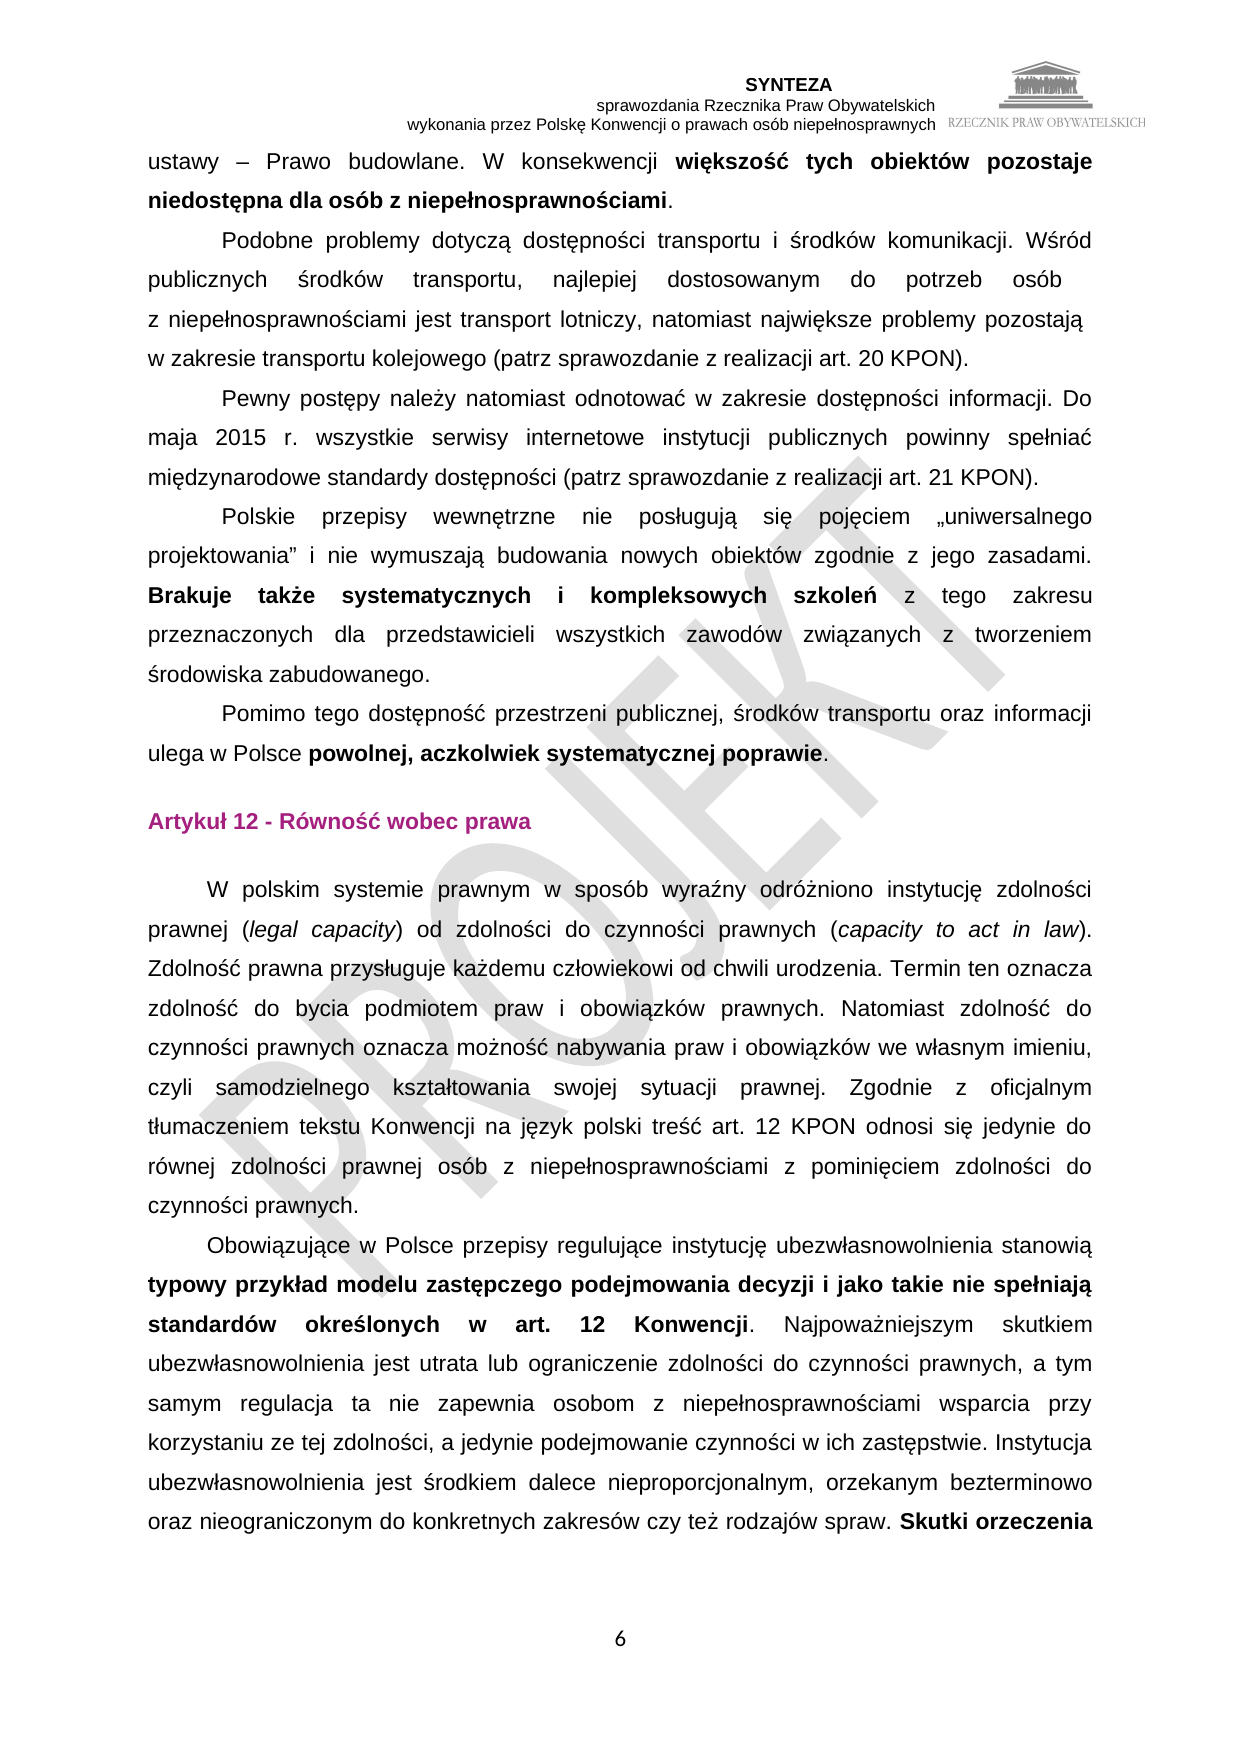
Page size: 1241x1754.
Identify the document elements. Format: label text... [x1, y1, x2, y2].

list Artykuł 12 - Równość wobec prawa [148, 808, 1093, 834]
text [148, 148, 1093, 213]
text W polskim systemie prawnym w sposób wyraźny odróżniono instytucję zdolności prawnej (legal capacity) od zdolności do czynności prawnych (capacity to act in law). Zdolność prawna przysługuje każdemu człowiekowi od chwili urodzenia. Termin ten oznacza zdolność do bycia podmiotem praw i obowiązków prawnych. Natomiast zdolność do czynności prawnych oznacza możność nabywania praw i obowiązków we własnym imieniu, czyli samodzielnego kształtowania swojej sytuacji prawnej. Zgodnie z oficjalnym tłumaczeniem tekstu Konwencji na język polski treść art. 12 KPON odnosi się jedynie do równej zdolności prawnej osób z niepełnosprawnościami z pominięciem zdolności do czynności prawnych. [148, 876, 1093, 1218]
text Pewny postępy należy natomiast odnotować w zakresie dostępności informacji. Do maja 2015 r. wszystkie serwisy internetowe instytucji publicznych powinny spełniać międzynarodowe standardy dostępności (patrz sprawozdanie z realizacji art. 21 KPON). [148, 384, 1093, 490]
text Podobne problemy dotyczą dostępności transportu i środków komunikacji. Wśród publicznych środków transportu, najlepiej dostosowanym do potrzeb osób z niepełnosprawnościami jest transport lotniczy, natomiast największe problemy pozostają w zakresie transportu kolejowego (patrz sprawozdanie z realizacji art. 20 KPON). [148, 227, 1093, 371]
text Pomimo tego dostępność przestrzeni publicznej, środków transportu oraz informacji ulega w Polsce powolnej, aczkolwiek systematycznej poprawie. [148, 700, 1093, 766]
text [148, 1232, 1093, 1534]
text Polskie przepisy wewnętrzne nie posługują się pojęciem „uniwersalnego projektowania” i nie wymuszają budowania nowych obiektów zgodnie z jego zasadami. Brakuje także systematycznych i kompleksowych szkoleń z tego zakresu przeznaczonych dla przedstawicieli wszystkich zawodów związanych z tworzeniem środowiska zabudowanego. [148, 503, 1093, 687]
